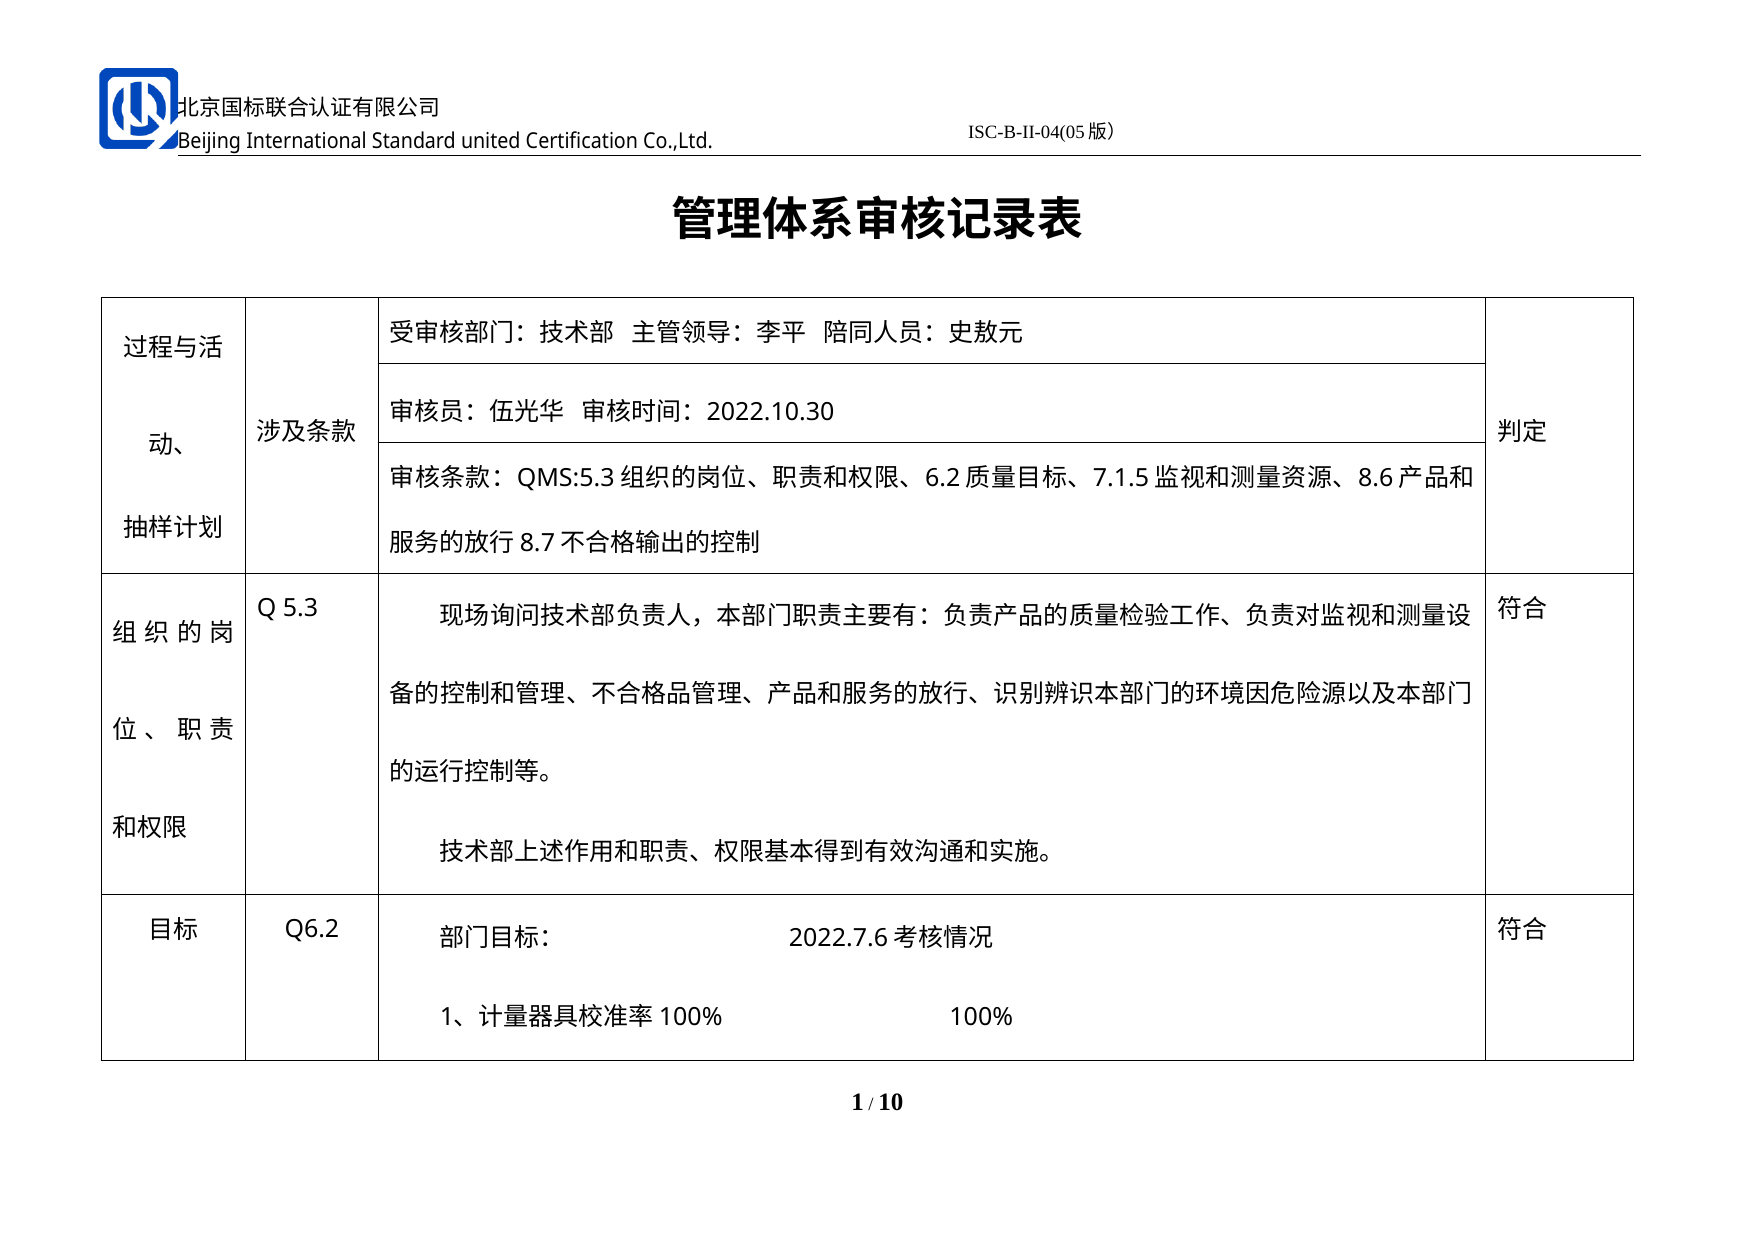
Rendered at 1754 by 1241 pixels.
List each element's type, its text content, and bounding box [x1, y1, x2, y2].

text 管理体系审核记录表 [112, 166, 1641, 264]
table_header 涉及条款 [246, 298, 378, 573]
table_cell Q6.2 [246, 895, 378, 1060]
table_cell 符合 [1486, 895, 1633, 1060]
table_cell 符合 [1486, 574, 1633, 894]
table_cell 审核员：伍光华 审核时间：2022.10.30 [379, 364, 1485, 442]
table_cell 审核条款：QMS:5.3组织的岗位、职责和权限、6.2质量目标、7.1.5监视和测量资源、8.6产品和服务的放行8.7不合格输出的控制 [379, 443, 1485, 573]
table_header 受审核部门：技术部 主管领导：李平 陪同人员：史敖元 [379, 298, 1485, 363]
table_cell 目标 [102, 895, 245, 1060]
table_cell 组织的岗位、职责和权限 [102, 574, 245, 894]
table_header 判定 [1486, 298, 1633, 573]
table_cell 现场询问技术部负责人，本部门职责主要有：负责产品的质量检验工作、负责对监视和测量设备的控制和管理、不合格品管理、产品和服务的放行、识别辨识本部门的环境因危险源以及本部门的运行控制等。 技术部上述作用和职责、权限基本得到有效沟通和实施。 [379, 574, 1485, 894]
table_cell Q 5.3 [246, 574, 378, 894]
table_header 过程与活动、 抽样计划 [102, 298, 245, 573]
table_cell 部门目标： 2022.7.6考核情况 1、计量器具校准率100% 100% 2、确保产品一次交验合格率≥98%； 100% 3、确保产品出厂合格率100%； 100% 考核情况：2022.7.6日各部门已完成。 [379, 895, 1485, 1060]
picture [99, 68, 179, 149]
